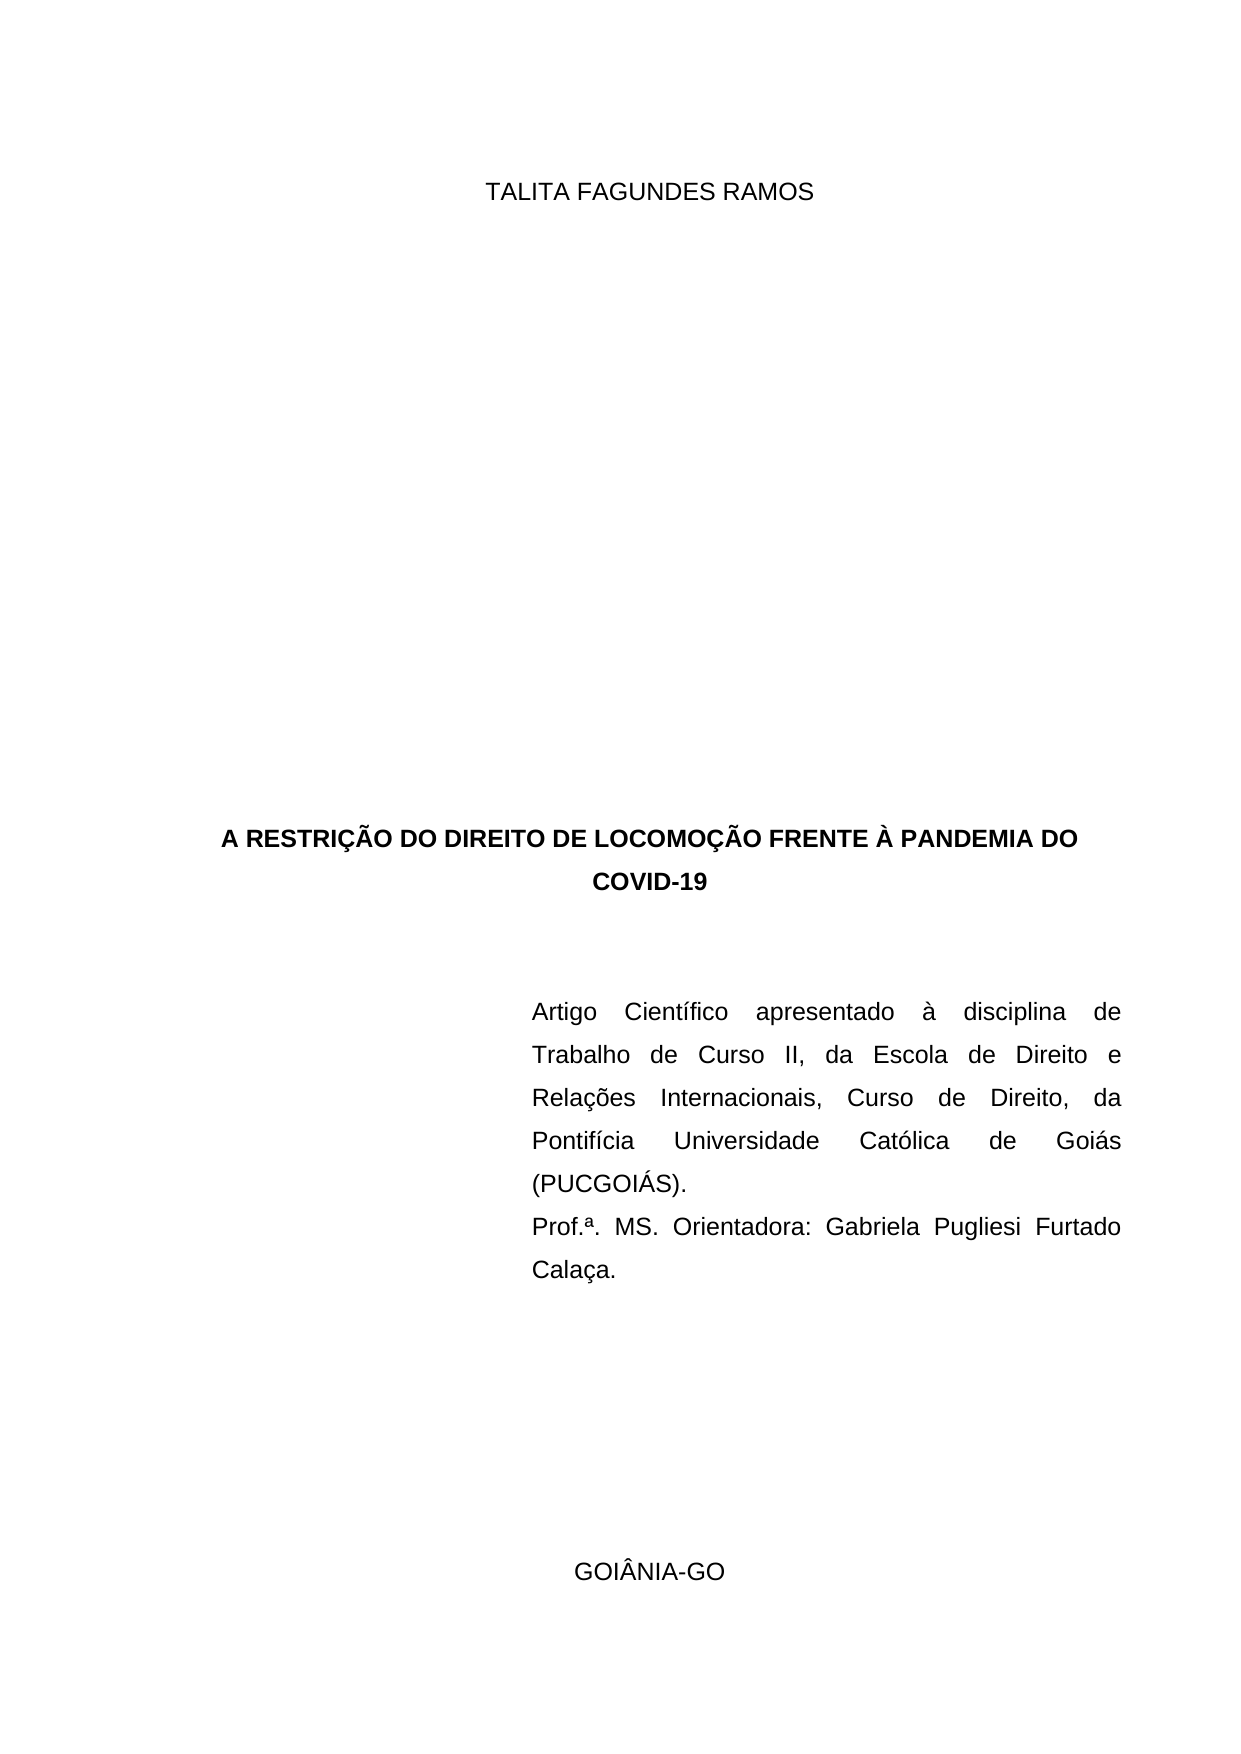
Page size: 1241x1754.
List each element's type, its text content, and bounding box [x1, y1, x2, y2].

text A RESTRIÇÃO DO DIREITO DE LOCOMOÇÃO FRENTE À PANDEMIA DO COVID-19 [177, 824, 1122, 896]
text GOIÂNIA-GO [177, 1557, 1122, 1586]
text Prof.ª. MS. Orientadora: Gabriela Pugliesi Furtado Calaça. [532, 1212, 1122, 1284]
text talITA FAGUNDES RAMOS [177, 177, 1122, 206]
text Artigo Científico apresentado à disciplina de Trabalho de Curso II, da Escola de Direito e Relações Internacionais, Curso de Direito, da Pontifícia Universidade Católica de Goiás (PUCGOIÁS). [532, 997, 1122, 1198]
